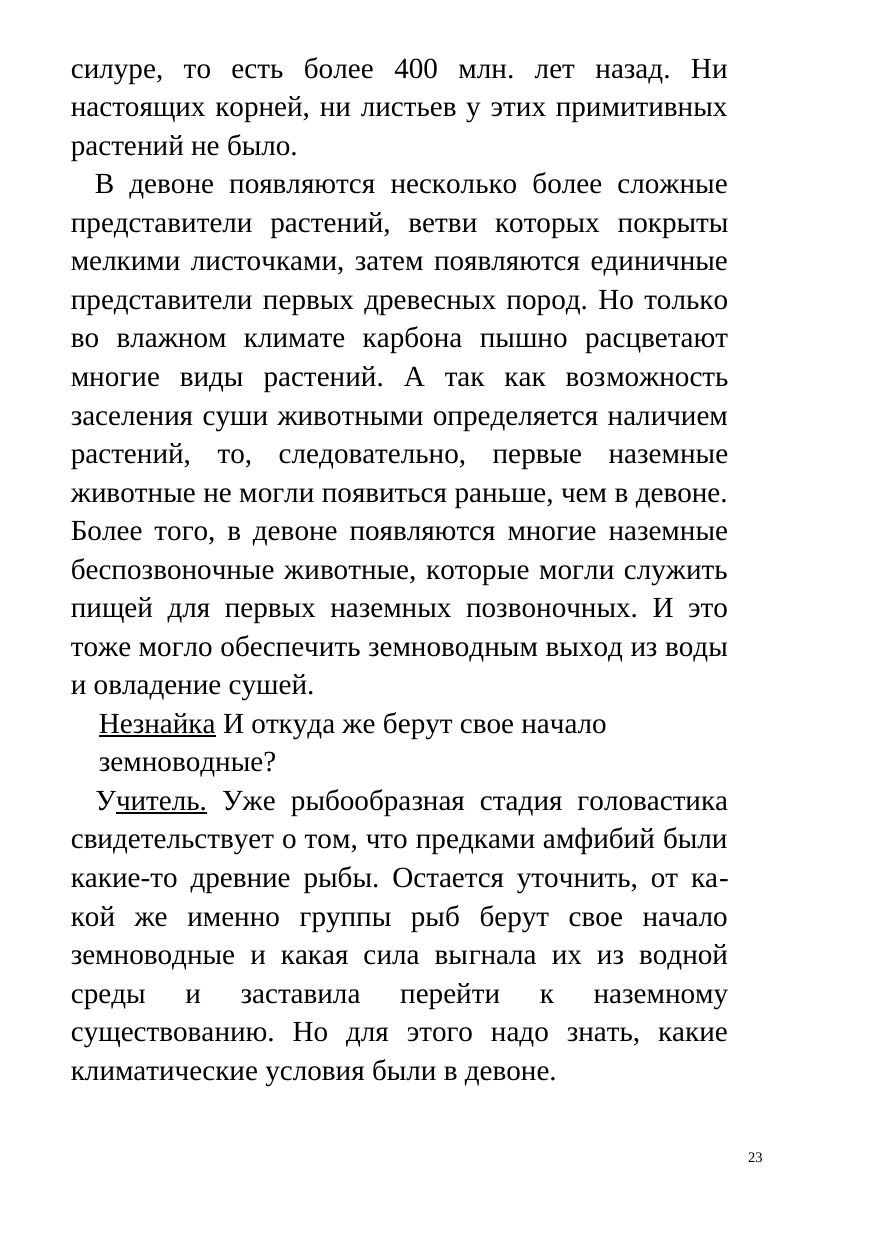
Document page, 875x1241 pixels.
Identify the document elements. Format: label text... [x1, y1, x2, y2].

text Незнайка И откуда же берут свое начало земноводные? [99, 706, 728, 778]
text В девоне появляются несколько более сложные представители растений, ветви которых покрыты мелкими листочками, затем появляются единичные представители первых древесных пород. Но только во влажном климате карбона пышно расцветают многие виды растений. А так как возможность заселения суши животными определяется наличием растений, то, следовательно, первые наземные животные не могли появиться раньше, чем в девоне. Более того, в девоне появляются многие наземные беспозвоночные животные, которые могли служить пищей для первых наземных позвоночных. И это тоже могло обеспечить земноводным выход из воды и овладение сушей. [71, 166, 728, 701]
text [71, 51, 728, 161]
text Учитель. Уже рыбообразная стадия головастика свидетельствует о том, что предками амфибий были какие-то древние рыбы. Остается уточнить, от какой же именно группы рыб берут свое начало земноводные и какая сила выгнала их из водной среды и заставила перейти к наземному существованию. Но для этого надо знать, какие климатические условия были в девоне. [71, 783, 728, 1086]
